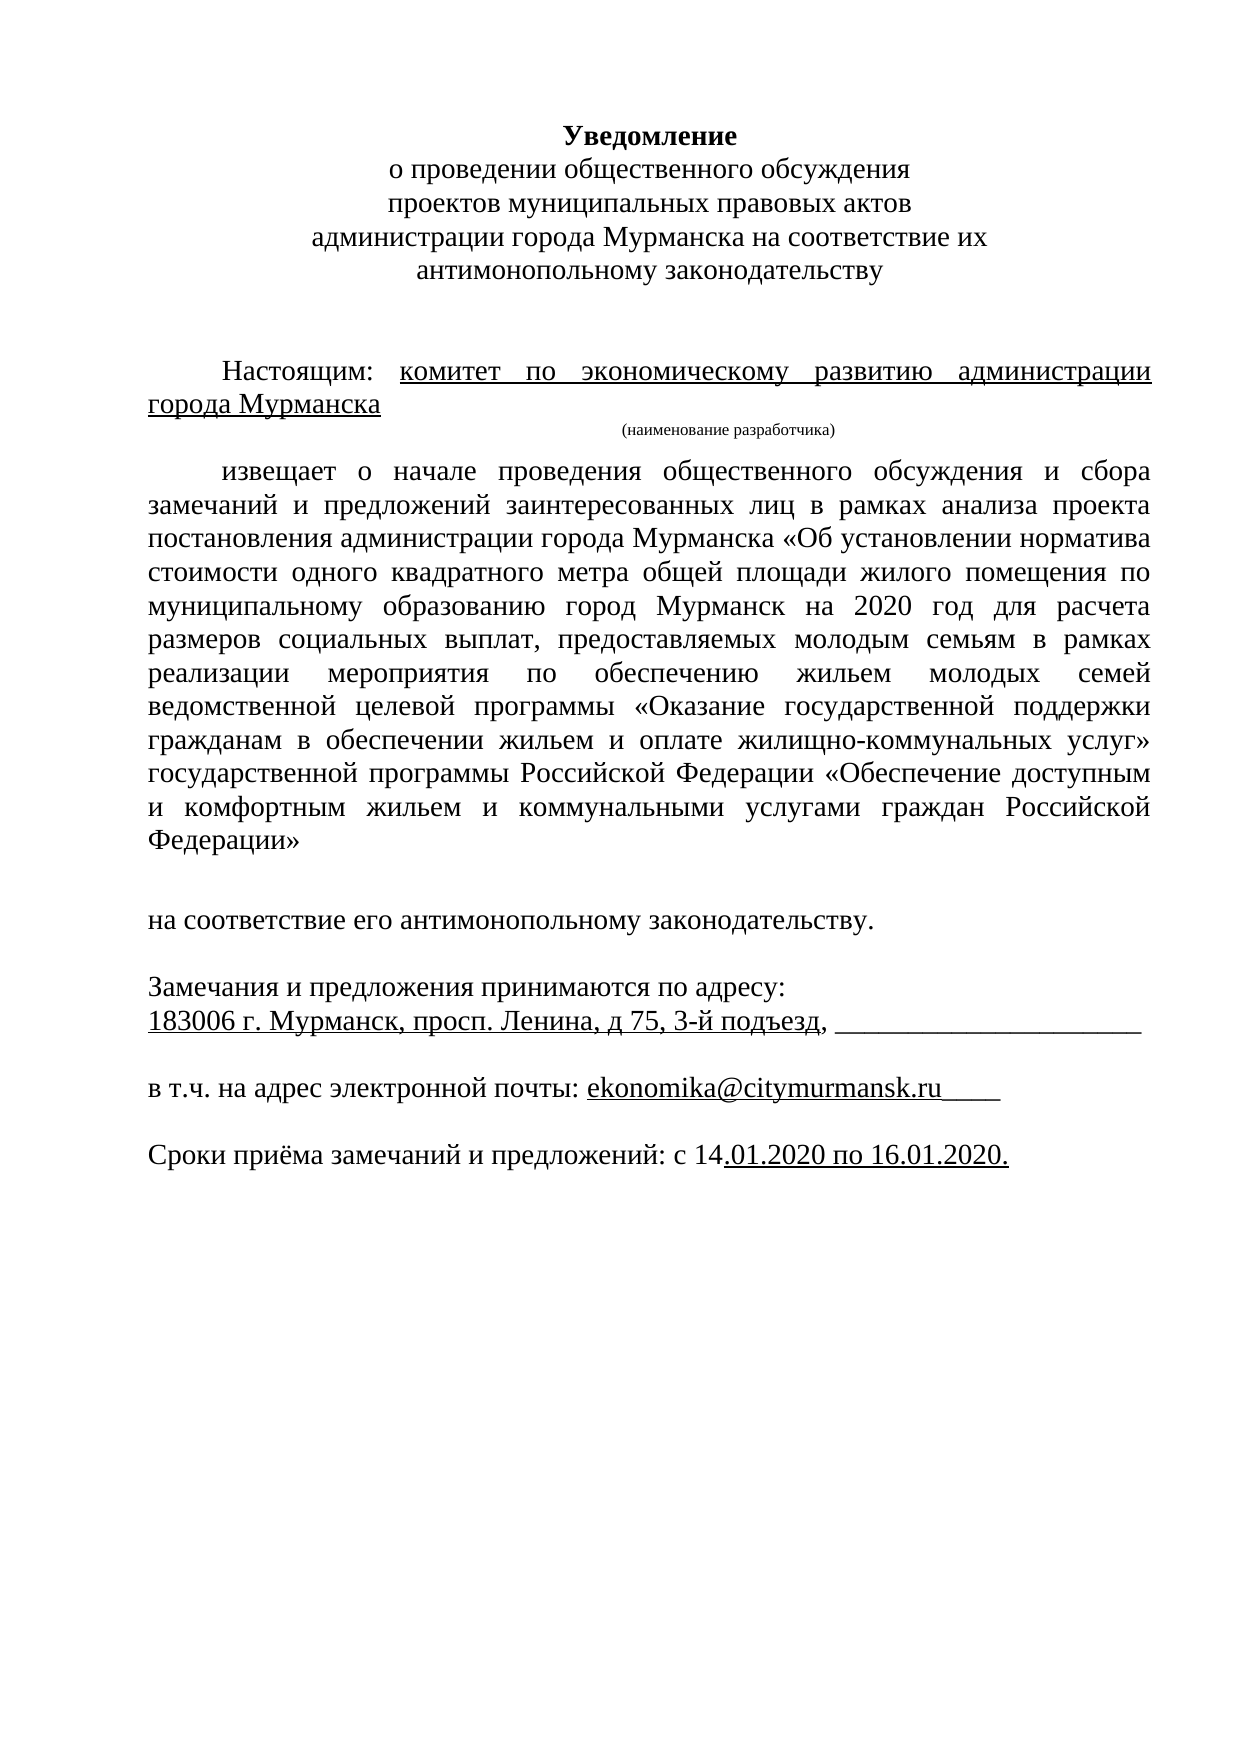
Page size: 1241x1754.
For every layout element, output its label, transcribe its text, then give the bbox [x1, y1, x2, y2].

text Сроки приёма замечаний и предложений: с 14.01.2020 по 16.01.2020. [148, 1137, 1152, 1170]
text извещает о начале проведения общественного обсуждения и сбора замечаний и предложений заинтересованных лиц в рамках анализа проекта постановления администрации города Мурманска «Об установлении норматива стоимости одного квадратного метра общей площади жилого помещения по муниципальному образованию город Мурманск на 2020 год для расчета размеров социальных выплат, предоставляемых молодым семьям в рамках реализации мероприятия по обеспечению жильем молодых семей ведомственной целевой программы «Оказание государственной поддержки гражданам в обеспечении жильем и оплате жилищно-коммунальных услуг» государственной программы Российской Федерации «Обеспечение доступным и комфортным жильем и коммунальными услугами граждан Российской Федерации» [148, 453, 1152, 856]
text Настоящим: комитет по экономическому развитию администрации города Мурманска [148, 353, 1152, 420]
text проектов муниципальных правовых актов [148, 185, 1152, 219]
text 183006 г. Мурманск, просп. Ленина, д 75, 3-й подъезд, _____________________ [148, 1003, 1152, 1036]
text Уведомление [148, 118, 1152, 152]
text о проведении общественного обсуждения [148, 152, 1152, 185]
text антимонопольному законодательству [148, 252, 1152, 286]
text на соответствие его антимонопольному законодательству. [148, 902, 1152, 936]
text администрации города Мурманска на соответствие их [148, 219, 1152, 252]
text (наименование разработчика) [148, 420, 1152, 453]
text в т.ч. на адрес электронной почты: ekonomika@citymurmansk.ru____ [148, 1070, 1152, 1103]
text Замечания и предложения принимаются по адресу: [148, 969, 1152, 1003]
